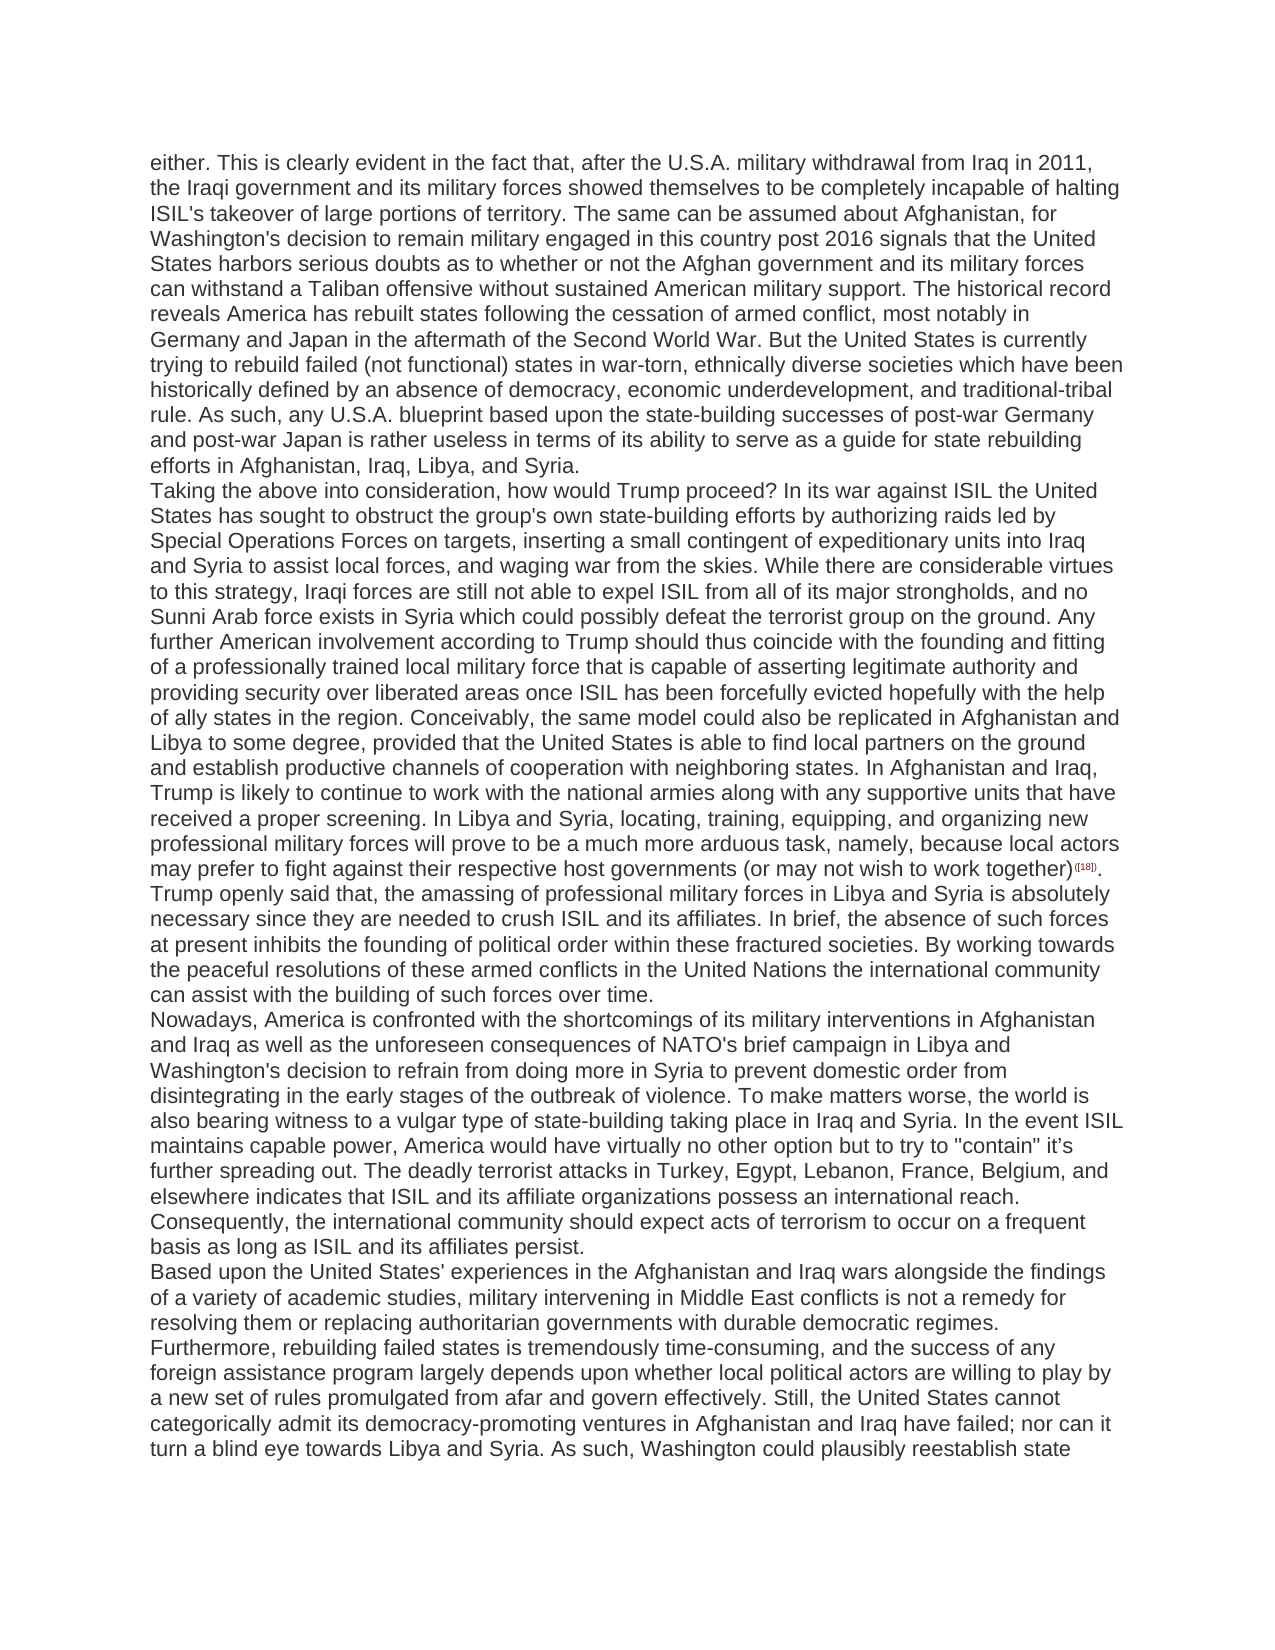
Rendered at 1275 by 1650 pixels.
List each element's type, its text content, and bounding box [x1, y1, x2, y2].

text Taking the above into consideration, how would Trump proceed? In its war against ISIL the United States has sought to obstruct the group's own state-building efforts by authorizing raids led by Special Operations Forces on targets, inserting a small contingent of expeditionary units into Iraq and Syria to assist local forces, and waging war from the skies. While there are considerable virtues to this strategy, Iraqi forces are still not able to expel ISIL from all of its major strongholds, and no Sunni Arab force exists in Syria which could possibly defeat the terrorist group on the ground. Any further American involvement according to Trump should thus coincide with the founding and fitting of a professionally trained local military force that is capable of asserting legitimate authority and providing security over liberated areas once ISIL has been forcefully evicted hopefully with the help of ally states in the region. Conceivably, the same model could also be replicated in Afghanistan and Libya to some degree, provided that the United States is able to find local partners on the ground and establish productive channels of cooperation with neighboring states. In Afghanistan and Iraq, Trump is likely to continue to work with the national armies along with any supportive units that have received a proper screening. In Libya and Syria, locating, training, equipping, and organizing new professional military forces will prove to be a much more arduous task, namely, because local actors may prefer to fight against their respective host governments (or may not wish to work together)([18]). [150, 478, 1125, 881]
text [150, 150, 1125, 478]
text Trump openly said that, the amassing of professional military forces in Libya and Syria is absolutely necessary since they are needed to crush ISIL and its affiliates. In brief, the absence of such forces at present inhibits the founding of political order within these fractured societies. By working towards the peaceful resolutions of these armed conflicts in the United Nations the international community can assist with the building of such forces over time. [150, 881, 1125, 1007]
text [150, 1259, 1125, 1461]
text Nowadays, America is confronted with the shortcomings of its military interventions in Afghanistan and Iraq as well as the unforeseen consequences of NATO's brief campaign in Libya and Washington's decision to refrain from doing more in Syria to prevent domestic order from disintegrating in the early stages of the outbreak of violence. To make matters worse, the world is also bearing witness to a vulgar type of state-building taking place in Iraq and Syria. In the event ISIL maintains capable power, America would have virtually no other option but to try to "contain" it’s further spreading out. The deadly terrorist attacks in Turkey, Egypt, Lebanon, France, Belgium, and elsewhere indicates that ISIL and its affiliate organizations possess an international reach. Consequently, the international community should expect acts of terrorism to occur on a frequent basis as long as ISIL and its affiliates persist. [150, 1007, 1125, 1259]
